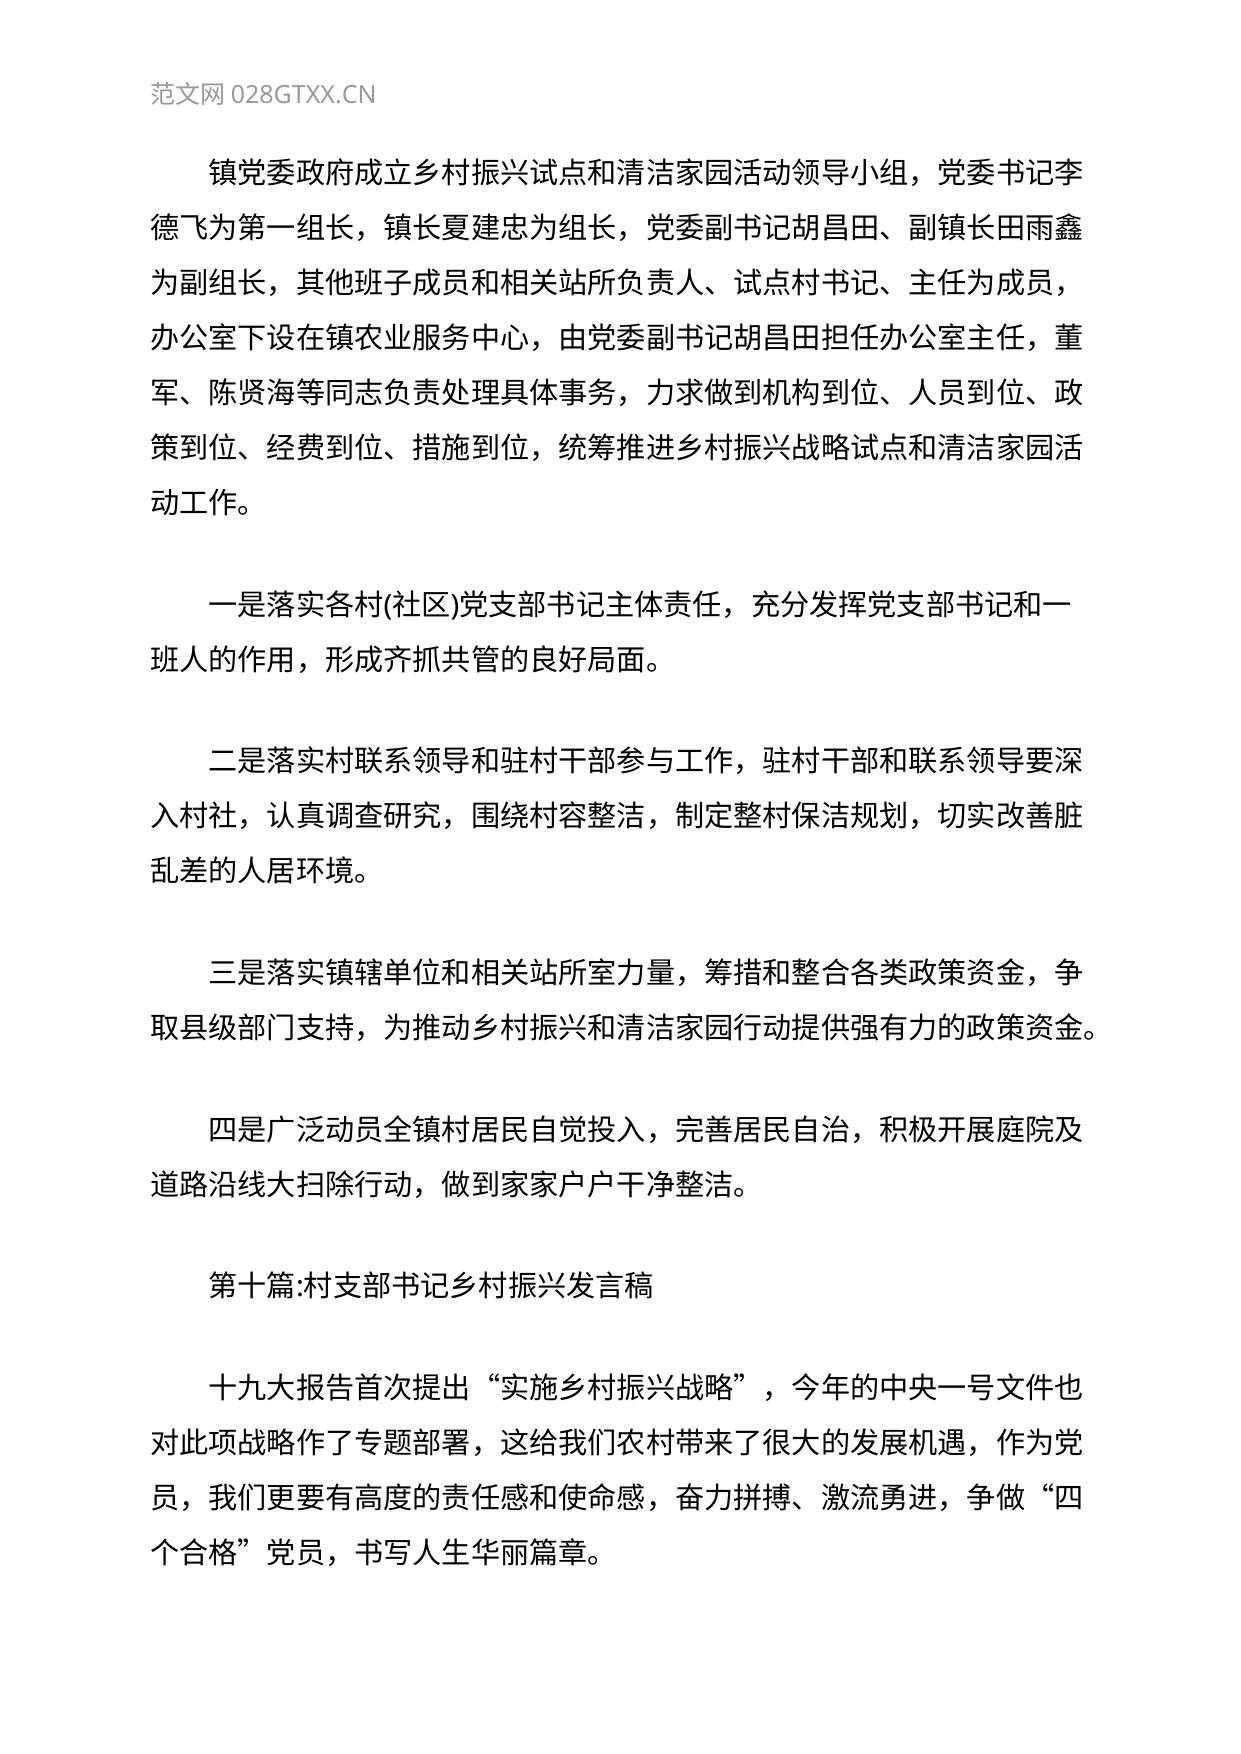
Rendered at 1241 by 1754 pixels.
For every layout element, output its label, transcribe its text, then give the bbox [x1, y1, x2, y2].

text 四是广泛动员全镇村居民自觉投入，完善居民自治，积极开展庭院及道路沿线大扫除行动，做到家家户户干净整洁。 [150, 1106, 1090, 1203]
text 二是落实村联系领导和驻村干部参与工作，驻村干部和联系领导要深入村社，认真调查研究，围绕村容整洁，制定整村保洁规划，切实改善脏乱差的人居环境。 [150, 738, 1090, 890]
text 第十篇:村支部书记乡村振兴发言稿 [150, 1263, 1090, 1305]
text 十九大报告首次提出“实施乡村振兴战略”，今年的中央一号文件也对此项战略作了专题部署，这给我们农村带来了很大的发展机遇，作为党员，我们更要有高度的责任感和使命感，奋力拼搏、激流勇进，争做“四个合格”党员，书写人生华丽篇章。 [150, 1365, 1090, 1572]
text 镇党委政府成立乡村振兴试点和清洁家园活动领导小组，党委书记李德飞为第一组长，镇长夏建忠为组长，党委副书记胡昌田、副镇长田雨鑫为副组长，其他班子成员和相关站所负责人、试点村书记、主任为成员，办公室下设在镇农业服务中心，由党委副书记胡昌田担任办公室主任，董军、陈贤海等同志负责处理具体事务，力求做到机构到位、人员到位、政策到位、经费到位、措施到位，统筹推进乡村振兴战略试点和清洁家园活动工作。 [150, 150, 1090, 522]
text 三是落实镇辖单位和相关站所室力量，筹措和整合各类政策资金，争取县级部门支持，为推动乡村振兴和清洁家园行动提供强有力的政策资金。 [150, 949, 1090, 1047]
text 一是落实各村(社区)党支部书记主体责任，充分发挥党支部书记和一班人的作用，形成齐抓共管的良好局面。 [150, 581, 1090, 678]
